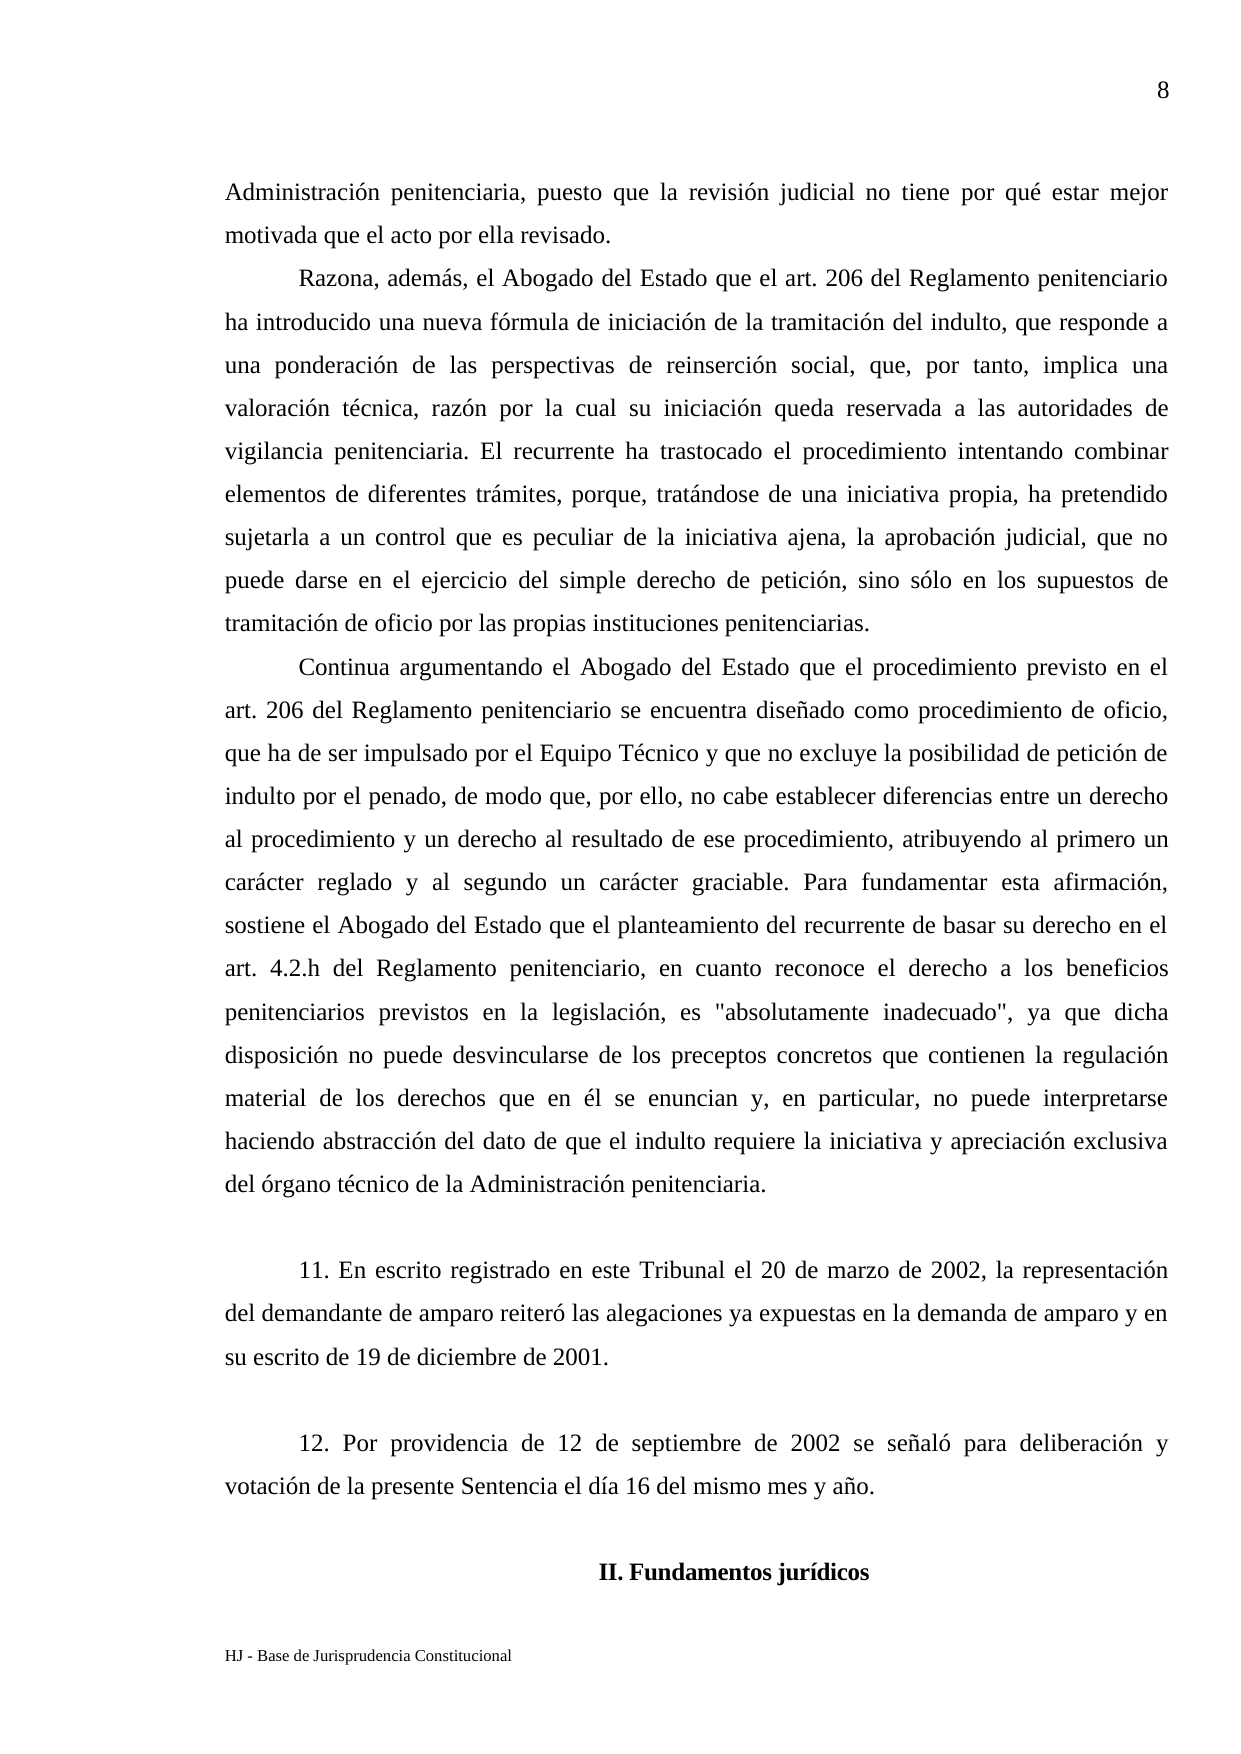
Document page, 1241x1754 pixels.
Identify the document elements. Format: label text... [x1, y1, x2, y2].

text Continua argumentando el Abogado del Estado que el procedimiento previsto en el art. 206 del Reglamento penitenciario se encuentra diseñado como procedimiento de oficio, que ha de ser impulsado por el Equipo Técnico y que no excluye la posibilidad de petición de indulto por el penado, de modo que, por ello, no cabe establecer diferencias entre un derecho al procedimiento y un derecho al resultado de ese procedimiento, atribuyendo al primero un carácter reglado y al segundo un carácter graciable. Para fundamentar esta afirmación, sostiene el Abogado del Estado que el planteamiento del recurrente de basar su derecho en el art. 4.2.h del Reglamento penitenciario, en cuanto reconoce el derecho a los beneficios penitenciarios previstos en la legislación, es "absolutamente inadecuado", ya que dicha disposición no puede desvincularse de los preceptos concretos que contienen la regulación material de los derechos que en él se enuncian y, en particular, no puede interpretarse haciendo abstracción del dato de que el indulto requiere la iniciativa y apreciación exclusiva del órgano técnico de la Administración penitenciaria. [224, 652, 1169, 1198]
text 11. En escrito registrado en este Tribunal el 20 de marzo de 2002, la representación del demandante de amparo reiteró las alegaciones ya expuestas en la demanda de amparo y en su escrito de 19 de diciembre de 2001. [224, 1255, 1169, 1370]
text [224, 177, 1169, 249]
text 12. Por providencia de 12 de septiembre de 2002 se señaló para deliberación y votación de la presente Sentencia el día 16 del mismo mes y año. [224, 1428, 1169, 1500]
subtitle II. Fundamentos jurídicos [224, 1557, 1169, 1586]
text Razona, además, el Abogado del Estado que el art. 206 del Reglamento penitenciario ha introducido una nueva fórmula de iniciación de la tramitación del indulto, que responde a una ponderación de las perspectivas de reinserción social, que, por tanto, implica una valoración técnica, razón por la cual su iniciación queda reservada a las autoridades de vigilancia penitenciaria. El recurrente ha trastocado el procedimiento intentando combinar elementos de diferentes trámites, porque, tratándose de una iniciativa propia, ha pretendido sujetarla a un control que es peculiar de la iniciativa ajena, la aprobación judicial, que no puede darse en el ejercicio del simple derecho de petición, sino sólo en los supuestos de tramitación de oficio por las propias instituciones penitenciarias. [224, 263, 1169, 637]
